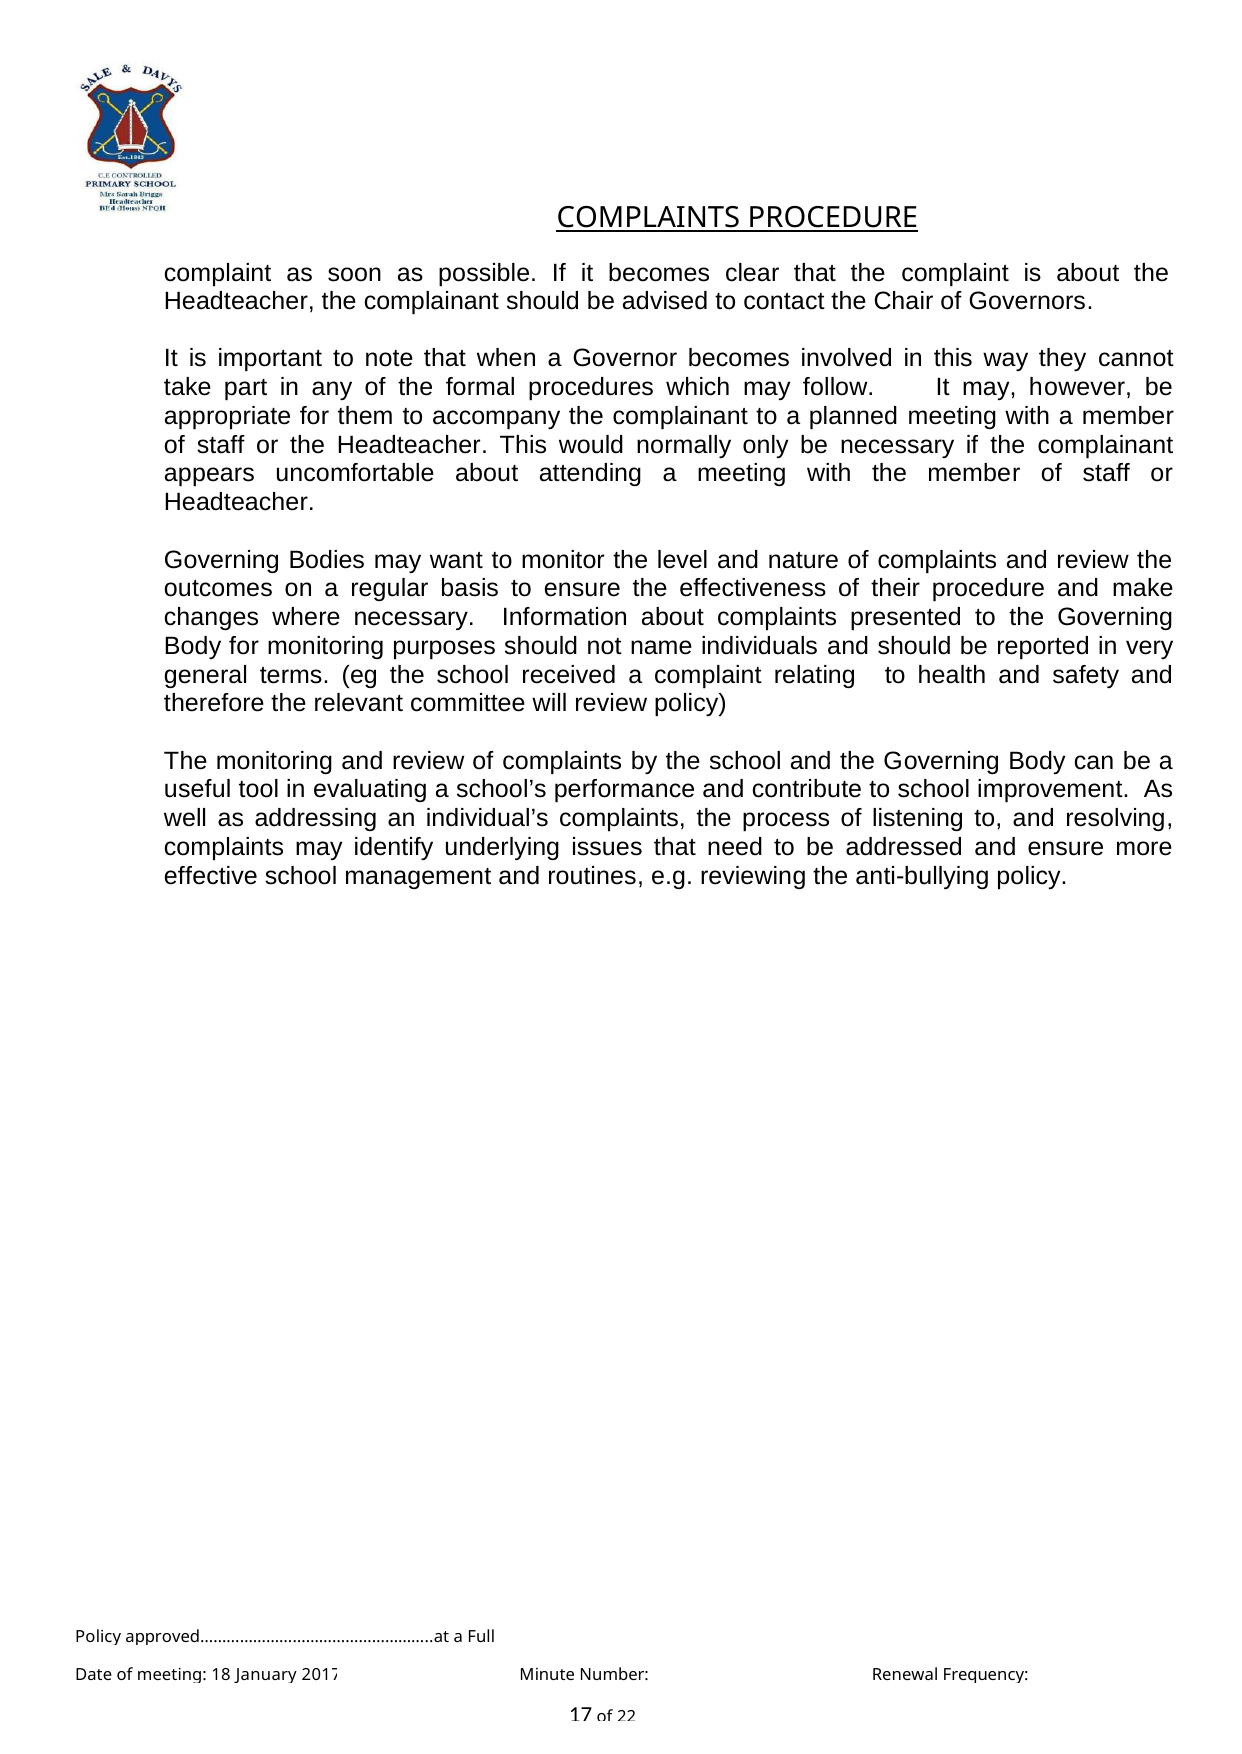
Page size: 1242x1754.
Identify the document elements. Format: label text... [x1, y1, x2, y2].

text Governing Bodies may want to monitor the level and nature of complaints and review the outcomes on a regular basis to ensure the effectiveness of their procedure and make changes where necessary. Information about complaints presented to the Governing Body for monitoring purposes should not name individuals and should be reported in very general terms. (eg the school received a complaint relating to health and safety and therefore the relevant committee will review policy) [164, 545, 1173, 717]
text Headteacher, the complainant should be advised to contact the Chair of Governors. [164, 286, 1096, 315]
text The monitoring and review of complaints by the school and the Governing Body can be a useful tool in evaluating a school’s performance and contribute to school improvement. As well as addressing an individual’s complaints, the process of listening to, and resolving, complaints may identify underlying issues that need to be addressed and ensure more effective school management and routines, e.g. reviewing the anti-bullying policy. [164, 746, 1173, 889]
text It is important to note that when a Governor becomes involved in this way they cannot take part in any of the formal procedures which may follow. It may, however, be appropriate for them to accompany the complainant to a planned meeting with a member of staff or the Headteacher. This would normally only be necessary if the complainant appears uncomfortable about attending a meeting with the member of staff or Headteacher. [164, 343, 1173, 516]
picture [75, 61, 187, 229]
